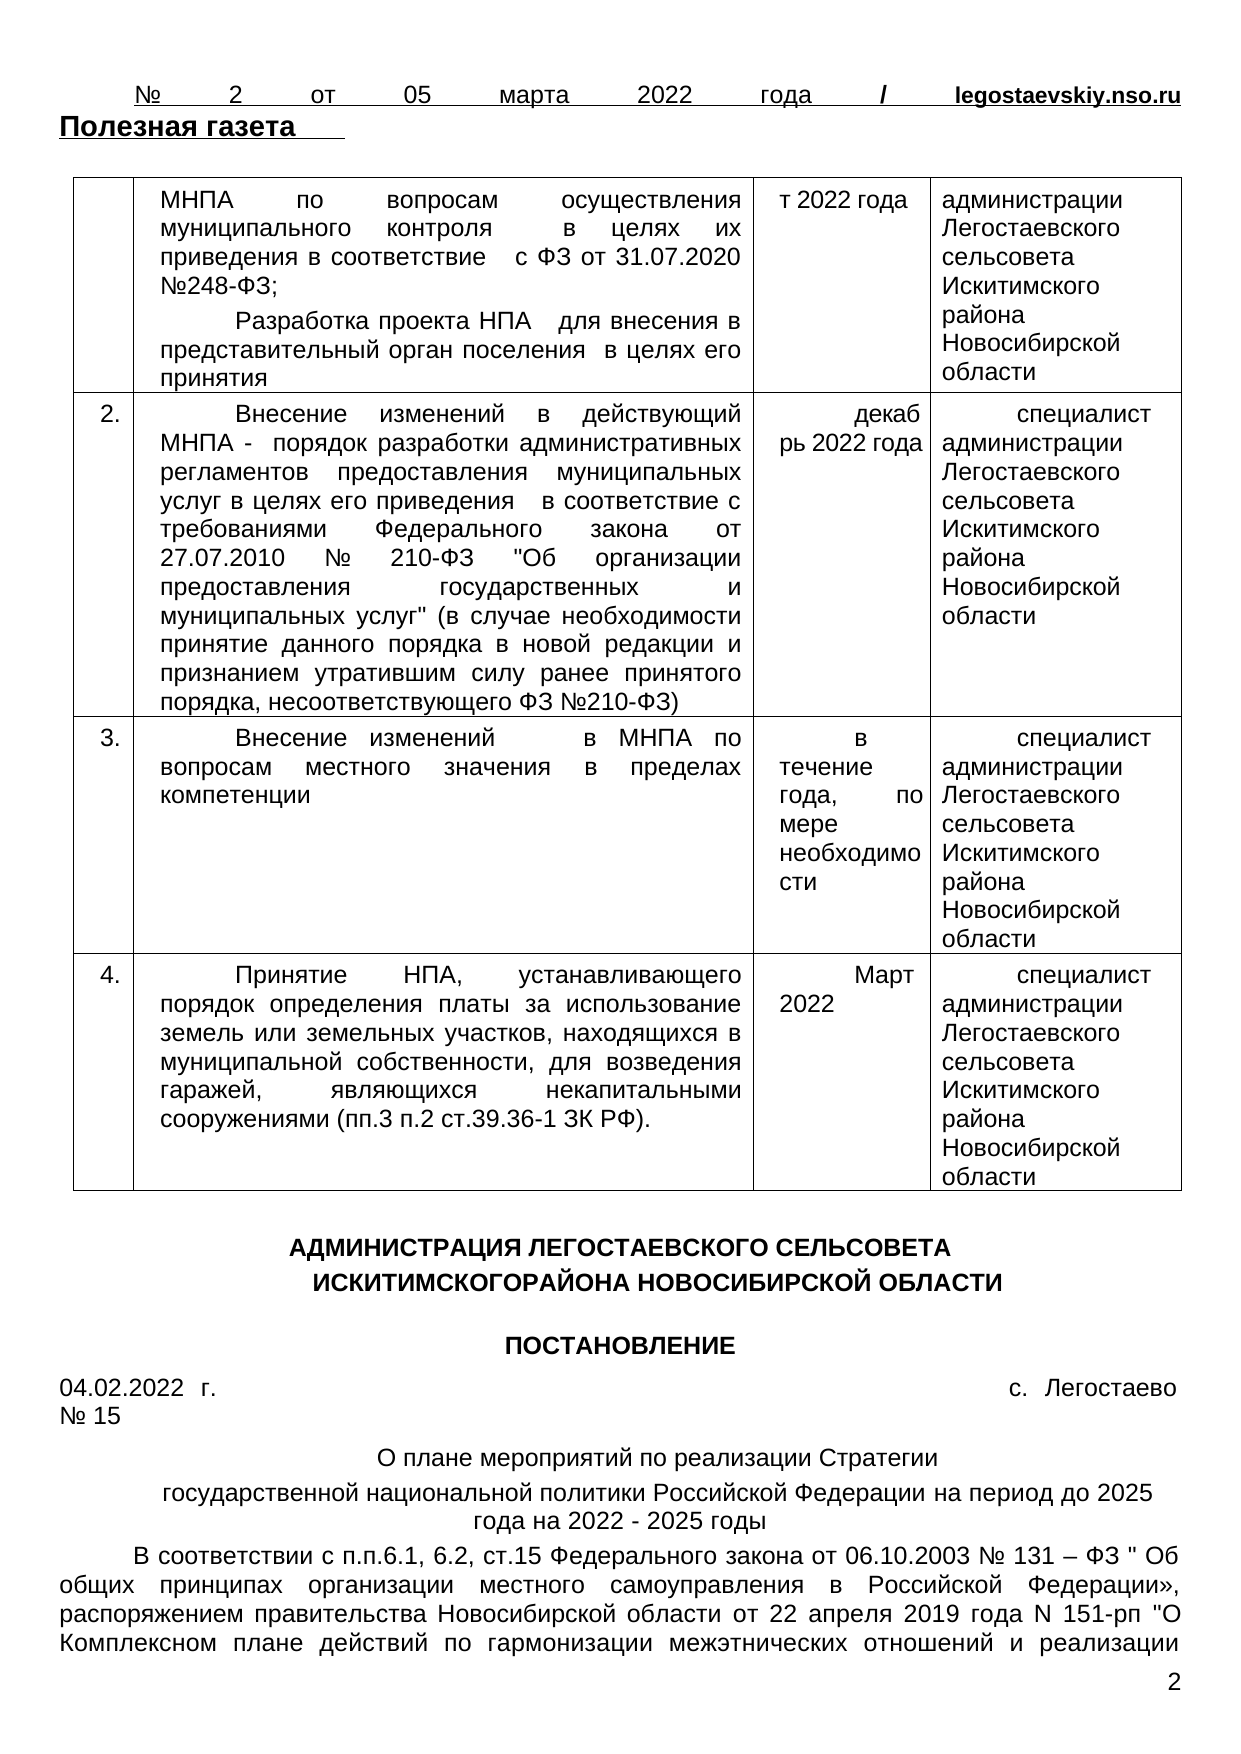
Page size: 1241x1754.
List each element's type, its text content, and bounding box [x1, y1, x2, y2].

table_cell в течение года, по мере необходимости [754, 717, 930, 953]
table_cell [931, 178, 1181, 392]
table_cell специалист администрации Легостаевского сельсовета Искитимского района Новосибирской области [931, 954, 1181, 1190]
table_cell Март 2022 [754, 954, 930, 1190]
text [59, 1541, 1181, 1628]
table_cell [74, 393, 133, 716]
table_cell декабрь 2022 года [754, 393, 930, 716]
table_cell специалист администрации Легостаевского сельсовета Искитимского района Новосибирской области [931, 717, 1181, 953]
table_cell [134, 178, 753, 392]
table_cell специалист администрации Легостаевского сельсовета Искитимского района Новосибирской области [931, 393, 1181, 716]
text О плане мероприятий по реализации Стратегии [59, 1442, 1181, 1471]
table_cell [74, 954, 133, 1190]
table_cell август 2022 года [754, 178, 930, 392]
table_cell [74, 178, 133, 392]
table_cell Внесение изменений в действующий МНПА - порядок разработки административных регламентов предоставления муниципальных услуг в целях его приведения в соответствие с требованиями Федерального закона от 27.07.2010 № 210-ФЗ "Об организации предоставления государственных и муниципальных услуг" (в случае необходимости принятие данного порядка в новой редакции и признанием утратившим силу ранее принятого порядка, несоответствующего ФЗ №210-ФЗ) [134, 393, 753, 716]
table_cell Принятие НПА, устанавливающего порядок определения платы за использование земель или земельных участков, находящихся в муниципальной собственности, для возведения гаражей, являющихся некапитальными сооружениями (пп.3 п.2 ст.39.36-1 ЗК РФ). [134, 954, 753, 1190]
text 04.02.2022 г. с. Легостаево № 15 [59, 1372, 1181, 1430]
text государственной национальной политики Российской Федерации на период до 2025 года на 2022 - 2025 годы [59, 1477, 1181, 1535]
text ПОСТАНОВЛЕНИЕ [59, 1331, 1181, 1360]
table_cell Внесение изменений в МНПА по вопросам местного значения в пределах компетенции [134, 717, 753, 953]
text ИСКИТИМСКОГОРАЙОНА НОВОСИБИРСКОЙ ОБЛАСТИ [59, 1267, 1181, 1296]
subtitle АДМИНИСТРАЦИЯ ЛЕГОСТАЕВСКОГО СЕЛЬСОВЕТА [59, 1232, 1181, 1261]
table_cell [74, 717, 133, 953]
